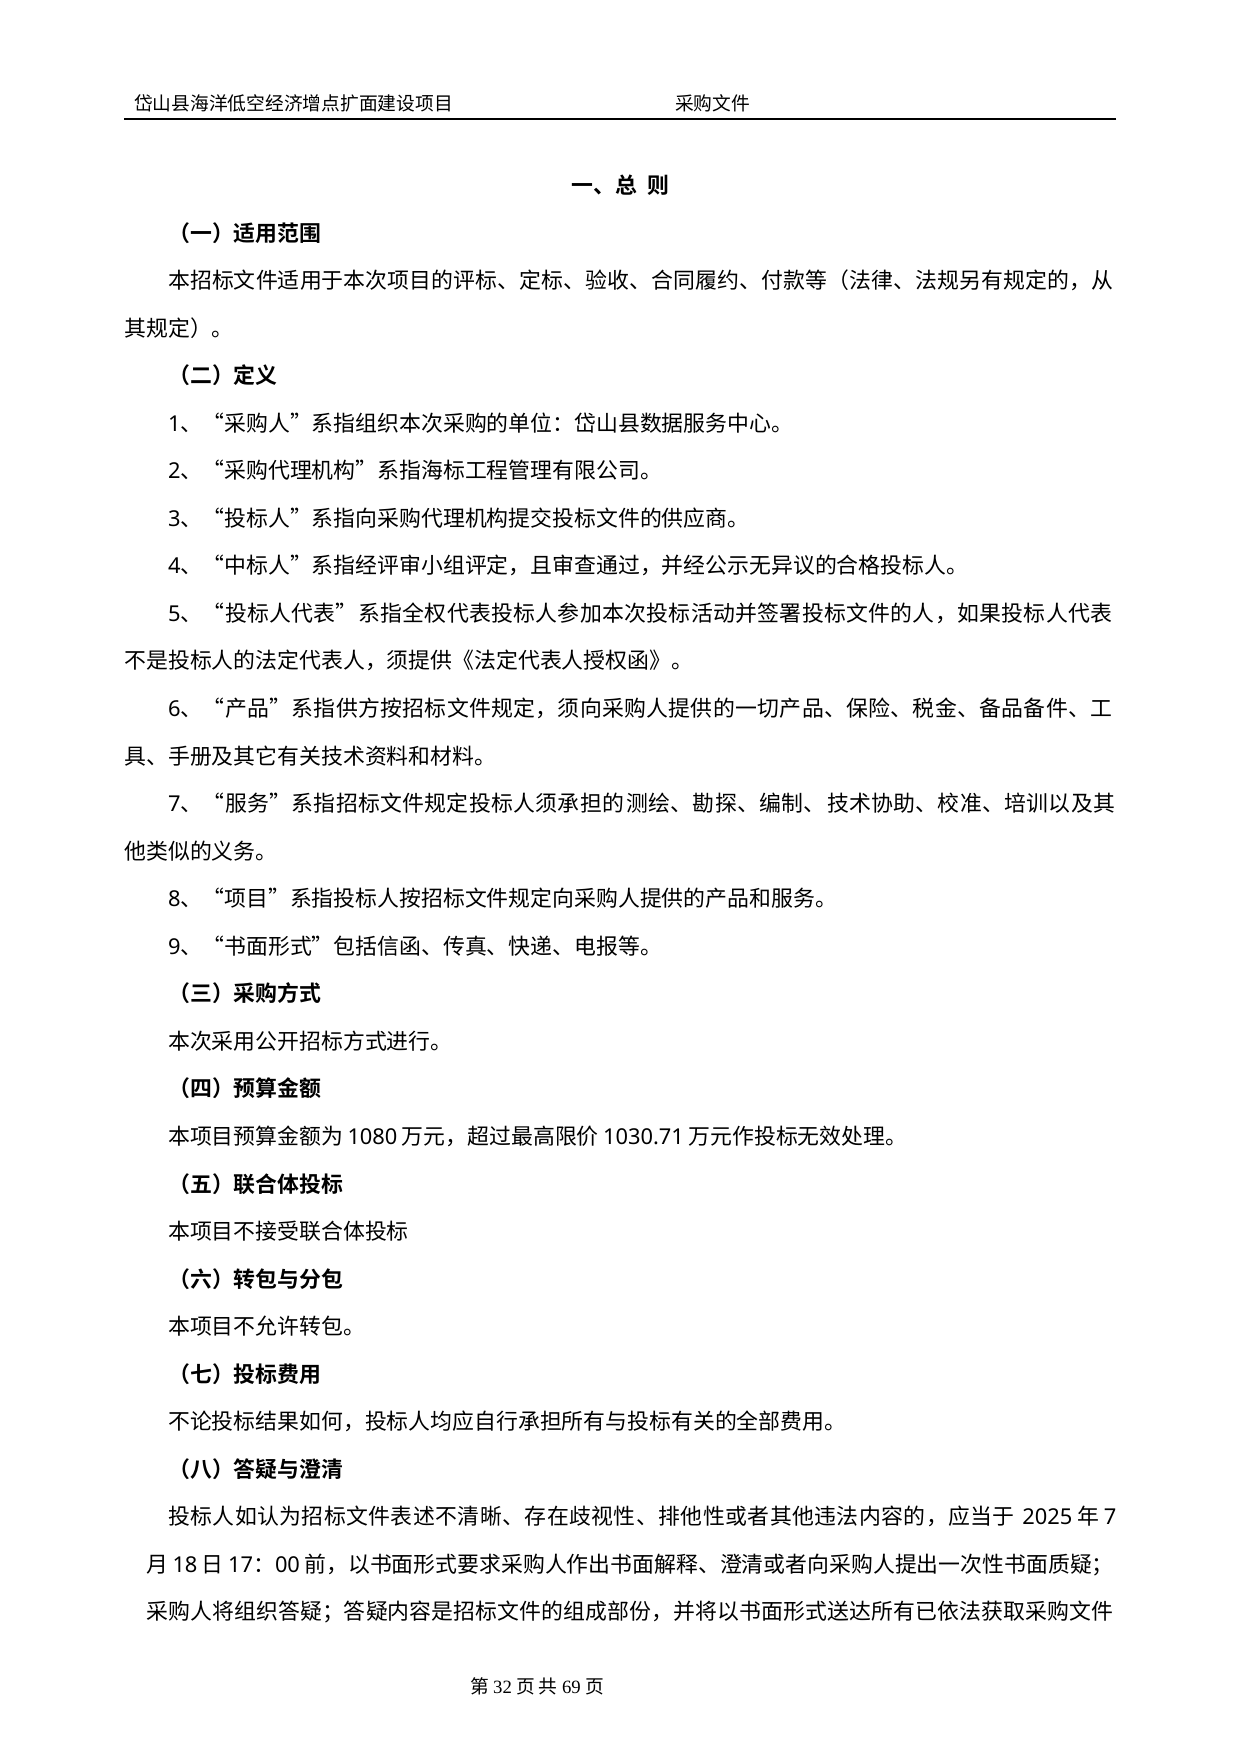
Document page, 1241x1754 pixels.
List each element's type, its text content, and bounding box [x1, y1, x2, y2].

text （七）投标费用 [124, 1357, 1116, 1388]
text 不论投标结果如何，投标人均应自行承担所有与投标有关的全部费用。 [124, 1404, 1116, 1436]
text 本次采用公开招标方式进行。 [124, 1024, 1116, 1056]
text 本项目预算金额为1080万元，超过最高限价1030.71万元作投标无效处理。 [124, 1119, 1116, 1151]
text （三）采购方式 [124, 976, 1116, 1008]
text 一、总 则 [124, 168, 1116, 200]
text 本项目不允许转包。 [124, 1309, 1116, 1341]
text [146, 1499, 1116, 1626]
text 3、“投标人”系指向采购代理机构提交投标文件的供应商。 [124, 501, 1116, 532]
text 8、“项目”系指投标人按招标文件规定向采购人提供的产品和服务。 [124, 881, 1116, 913]
text 9、“书面形式”包括信函、传真、快递、电报等。 [124, 929, 1116, 961]
text 4、“中标人”系指经评审小组评定，且审查通过，并经公示无异议的合格投标人。 [124, 548, 1116, 580]
text 7、“服务”系指招标文件规定投标人须承担的测绘、勘探、编制、技术协助、校准、培训以及其他类似的义务。 [124, 786, 1116, 865]
text （一）适用范围 [124, 216, 1116, 247]
text 6、“产品”系指供方按招标文件规定，须向采购人提供的一切产品、保险、税金、备品备件、工具、手册及其它有关技术资料和材料。 [124, 691, 1116, 770]
text 2、“采购代理机构”系指海标工程管理有限公司。 [124, 453, 1116, 485]
text 5、“投标人代表”系指全权代表投标人参加本次投标活动并签署投标文件的人，如果投标人代表不是投标人的法定代表人，须提供《法定代表人授权函》。 [124, 596, 1116, 675]
text 1、“采购人”系指组织本次采购的单位：岱山县数据服务中心。 [124, 406, 1116, 437]
text 本招标文件适用于本次项目的评标、定标、验收、合同履约、付款等（法律、法规另有规定的，从其规定）。 [124, 263, 1116, 342]
text 本项目不接受联合体投标 [124, 1214, 1116, 1246]
text （二）定义 [124, 358, 1116, 390]
text （八）答疑与澄清 [124, 1452, 1116, 1483]
text （五）联合体投标 [124, 1167, 1116, 1198]
text （六）转包与分包 [124, 1262, 1116, 1293]
text （四）预算金额 [124, 1071, 1116, 1103]
